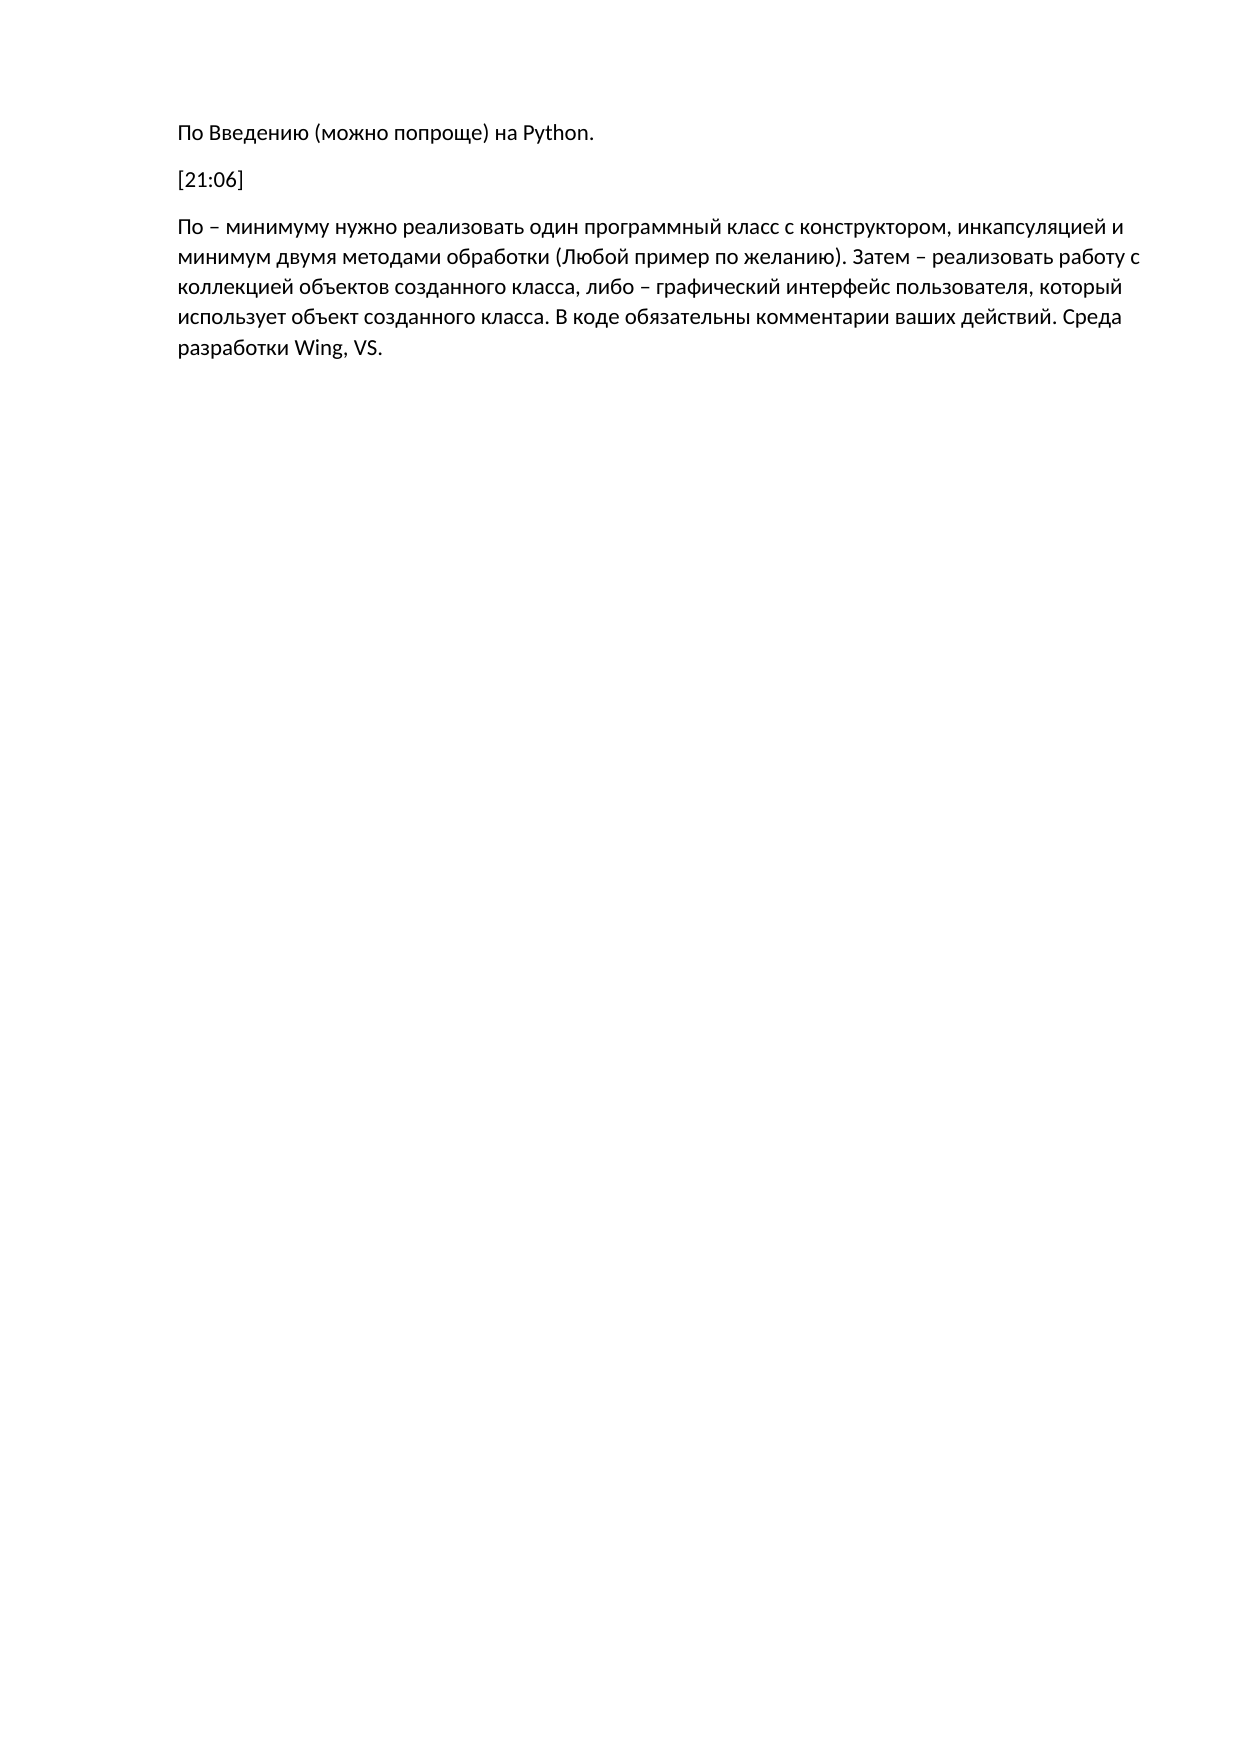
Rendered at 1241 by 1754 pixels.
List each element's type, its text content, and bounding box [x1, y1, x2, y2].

text По Введению (можно попроще) на Python. [177, 118, 1152, 146]
text По – минимуму нужно реализовать один программный класс с конструктором, инкапсуляцией и минимум двумя методами обработки (Любой пример по желанию). Затем – реализовать работу с коллекцией объектов созданного класса, либо – графический интерфейс пользователя, который использует объект созданного класса. В коде обязательны комментарии ваших действий. Среда разработки Wing, VS. [177, 212, 1152, 361]
text [21:06] [177, 165, 1152, 193]
